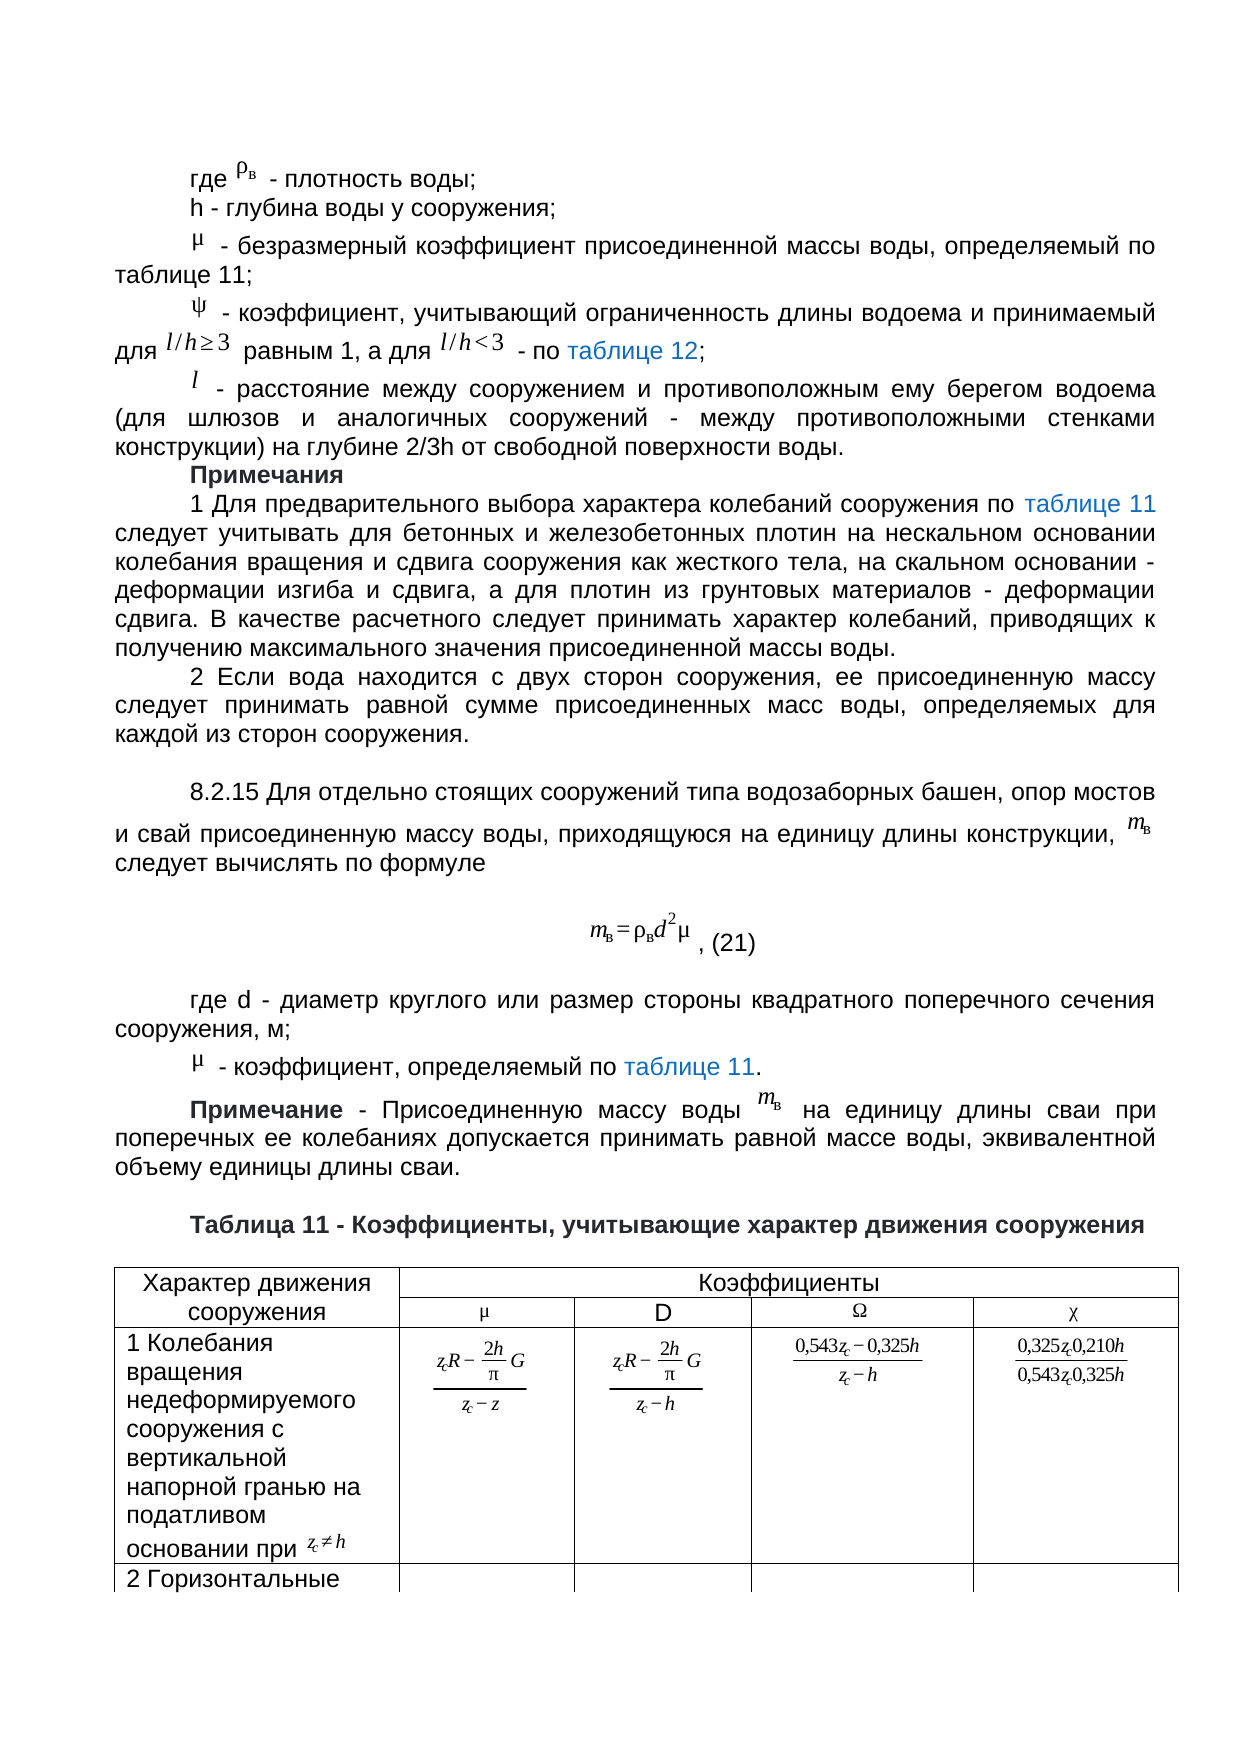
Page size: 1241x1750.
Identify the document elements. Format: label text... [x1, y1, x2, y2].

table_cell [752, 1298, 973, 1327]
table_cell [575, 1328, 751, 1562]
text 8.2.15 Для отдельно стоящих сооружений типа водозаборных башен, опор мостов и свай присоединенную массу воды, приходящуюся на единицу длины конструкции, следует вычислять по формуле [114, 777, 1157, 877]
text - коэффициент, учитывающий ограниченность длины водоема и принимаемый для равным 1, а для - по таблице 12; [114, 288, 1157, 365]
text - расстояние между сооружением и противоположным ему берегом водоема (для шлюзов и аналогичных сооружений - между противоположными стенками конструкции) на глубине 2/3h от свободной поверхности воды. [114, 365, 1157, 460]
text 2 Если вода находится с двух сторон сооружения, ее присоединенную массу следует принимать равной сумме присоединенных масс воды, определяемых для каждой из сторон сооружения. [114, 662, 1157, 748]
table_cell [400, 1564, 574, 1592]
table_cell 1 Колебания вращения недеформируемого сооружения с вертикальной напорной гранью на податливом основании при [115, 1328, 399, 1562]
text 1 Для предварительного выбора характера колебаний сооружения по таблице 11 следует учитывать для бетонных и железобетонных плотин на нескальном основании колебания вращения и сдвига сооружения как жесткого тела, на скальном основании - деформации изгиба и сдвига, а для плотин из грунтовых материалов - деформации сдвига. В качестве расчетного следует принимать характер колебаний, приводящих к получению максимального значения присоединенной массы воды. [114, 489, 1157, 662]
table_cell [115, 1564, 399, 1592]
text Таблица 11 - Коэффициенты, учитывающие характер движения сооружения [114, 1210, 1157, 1238]
table_cell D [575, 1298, 751, 1327]
table_cell [974, 1564, 1178, 1592]
text - безразмерный коэффициент присоединенной массы воды, определяемый по таблице 11; [114, 222, 1157, 288]
table_cell [974, 1298, 1178, 1327]
text , (21) [114, 906, 1157, 956]
text Примечания [114, 460, 1157, 489]
table_cell [752, 1564, 973, 1592]
table_cell [752, 1328, 973, 1562]
table_cell [400, 1298, 574, 1327]
table_header Коэффициенты [400, 1268, 1178, 1297]
text где - плотность воды; [114, 150, 1157, 193]
table_cell [575, 1564, 751, 1592]
table_header Характер движения сооружения [115, 1268, 399, 1327]
table_cell [974, 1328, 1178, 1562]
text - коэффициент, определяемый по таблице 11. [114, 1042, 1157, 1081]
table_cell [400, 1328, 574, 1562]
text h - глубина воды у сооружения; [114, 193, 1157, 222]
text где d - диаметр круглого или размер стороны квадратного поперечного сечения сооружения, м; [114, 985, 1157, 1042]
text Примечание - Присоединенную массу воды на единицу длины сваи при поперечных ее колебаниях допускается принимать равной массе воды, эквивалентной объему единицы длины сваи. [114, 1081, 1157, 1181]
